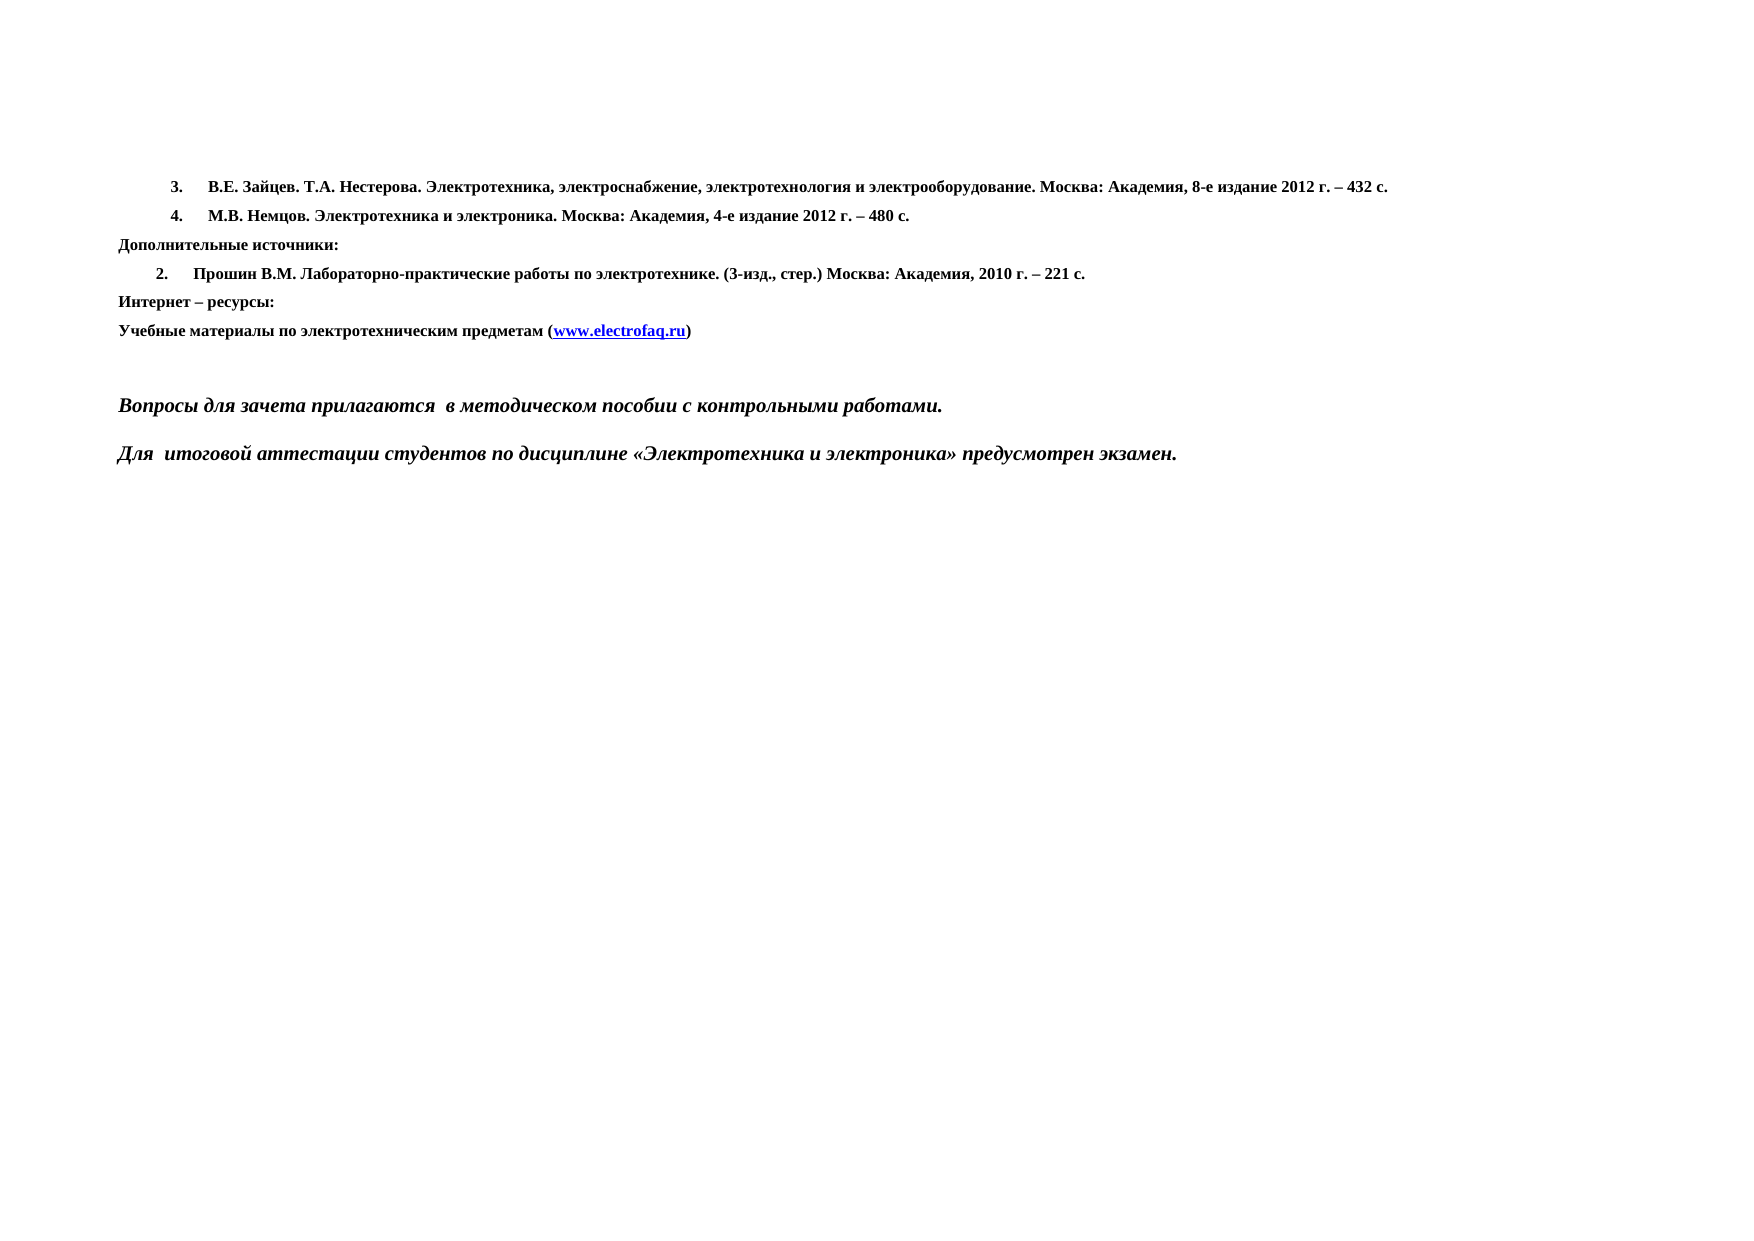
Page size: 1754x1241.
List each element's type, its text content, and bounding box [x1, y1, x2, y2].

list В.Е. Зайцев. Т.А. Нестерова. Электротехника, электроснабжение, электротехнология и электрооборудование. Москва: Академия, 8-е издание 2012 г. – 432 с. [170, 177, 1636, 196]
text Учебные материалы по электротехническим предметам (www.electrofaq.ru) [118, 321, 1636, 340]
list Прошин В.М. Лабораторно-практические работы по электротехнике. (3-изд., стер.) Москва: Академия, 2010 г. – 221 с. [156, 263, 1636, 283]
list М.В. Немцов. Электротехника и электроника. Москва: Академия, 4-е издание 2012 г. – 480 с. [170, 206, 1636, 225]
text Дополнительные источники: [118, 235, 1636, 254]
text Интернет – ресурсы: [118, 292, 1636, 311]
text Вопросы для зачета прилагаются в методическом пособии с контрольными работами. [118, 392, 1636, 417]
text Для итоговой аттестации студентов по дисциплине «Электротехника и электроника» предусмотрен экзамен. [118, 441, 1636, 465]
